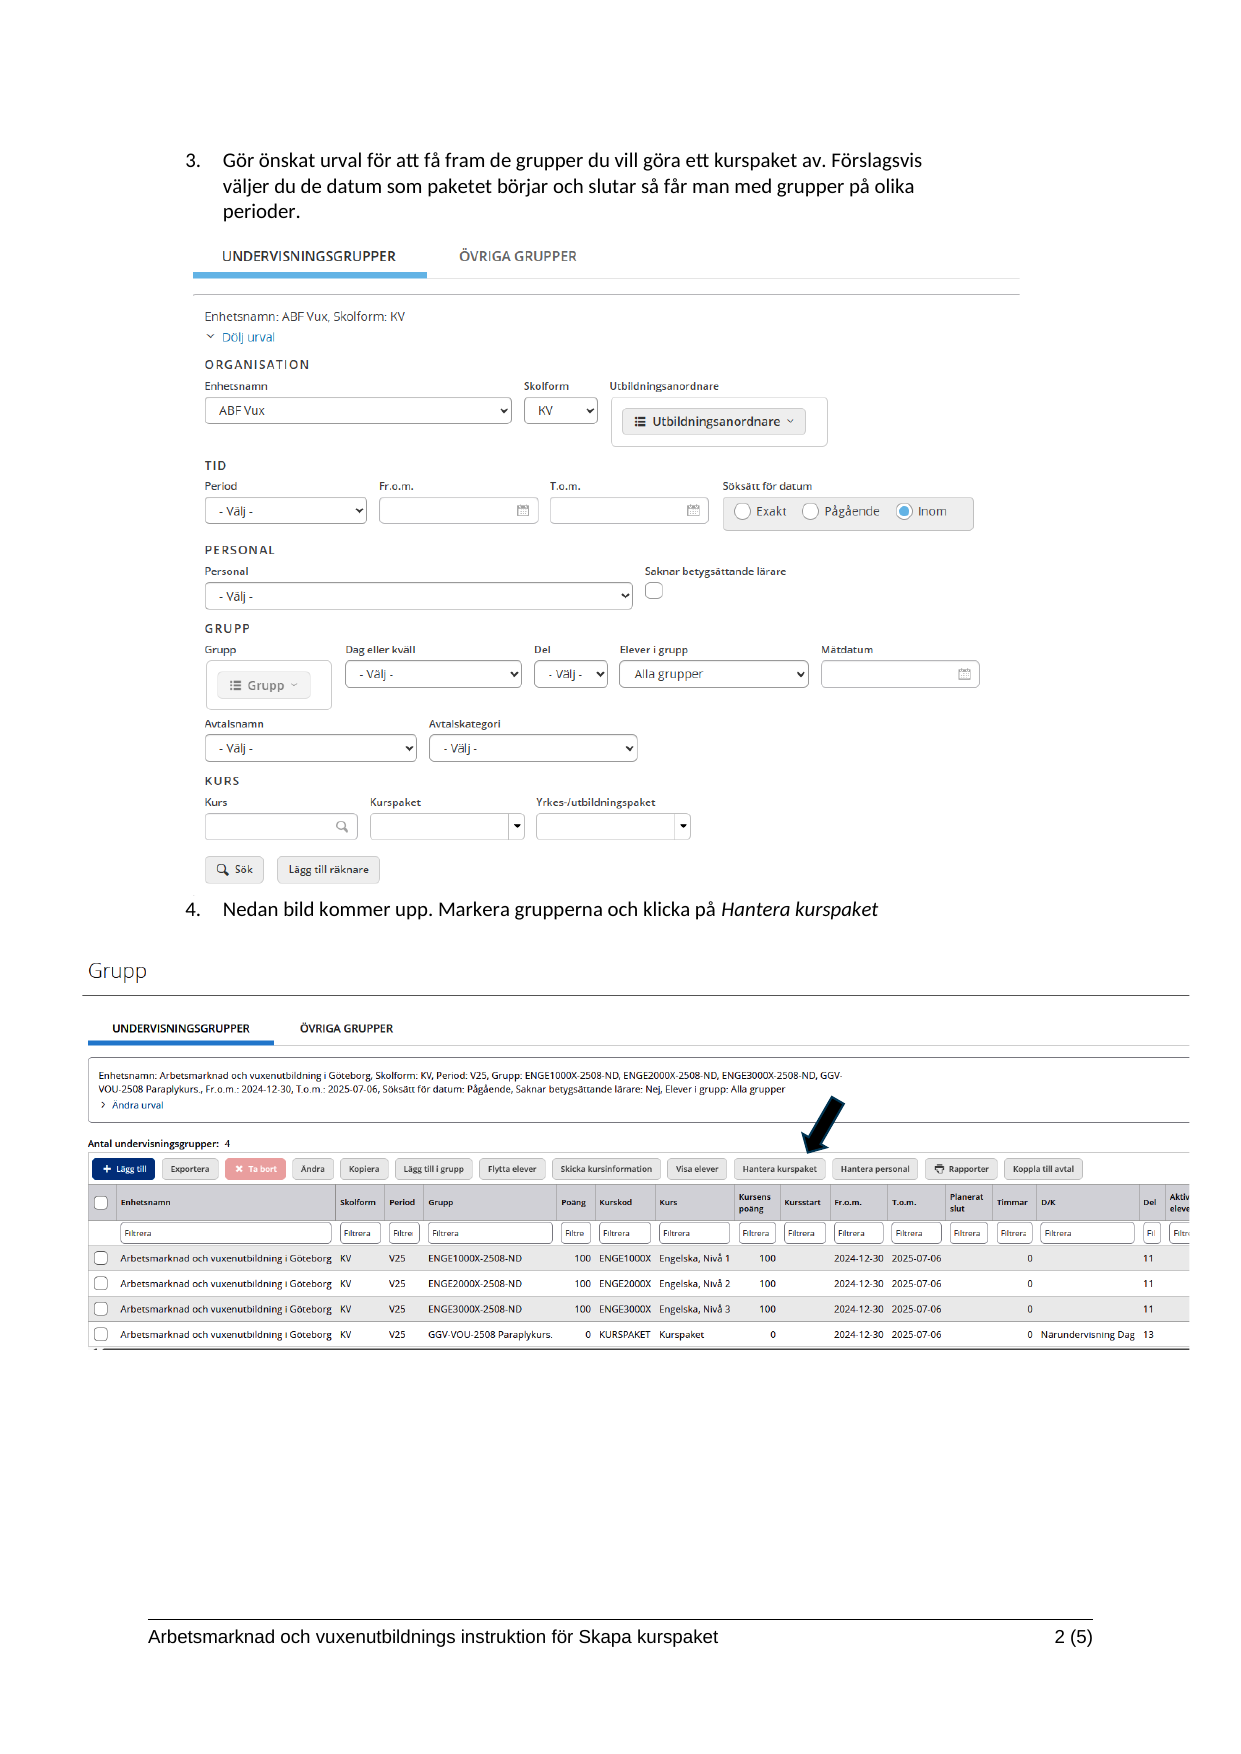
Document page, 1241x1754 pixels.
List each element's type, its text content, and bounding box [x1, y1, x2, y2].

picture [193, 230, 1020, 896]
list Gör önskat urval för att få fram de grupper du vill göra ett kurspaket av. Förslagsvis väljer du de datum som paketet börjar och slutar så får man med grupper på olika perioder. [185, 148, 974, 224]
picture [82, 955, 1190, 1350]
